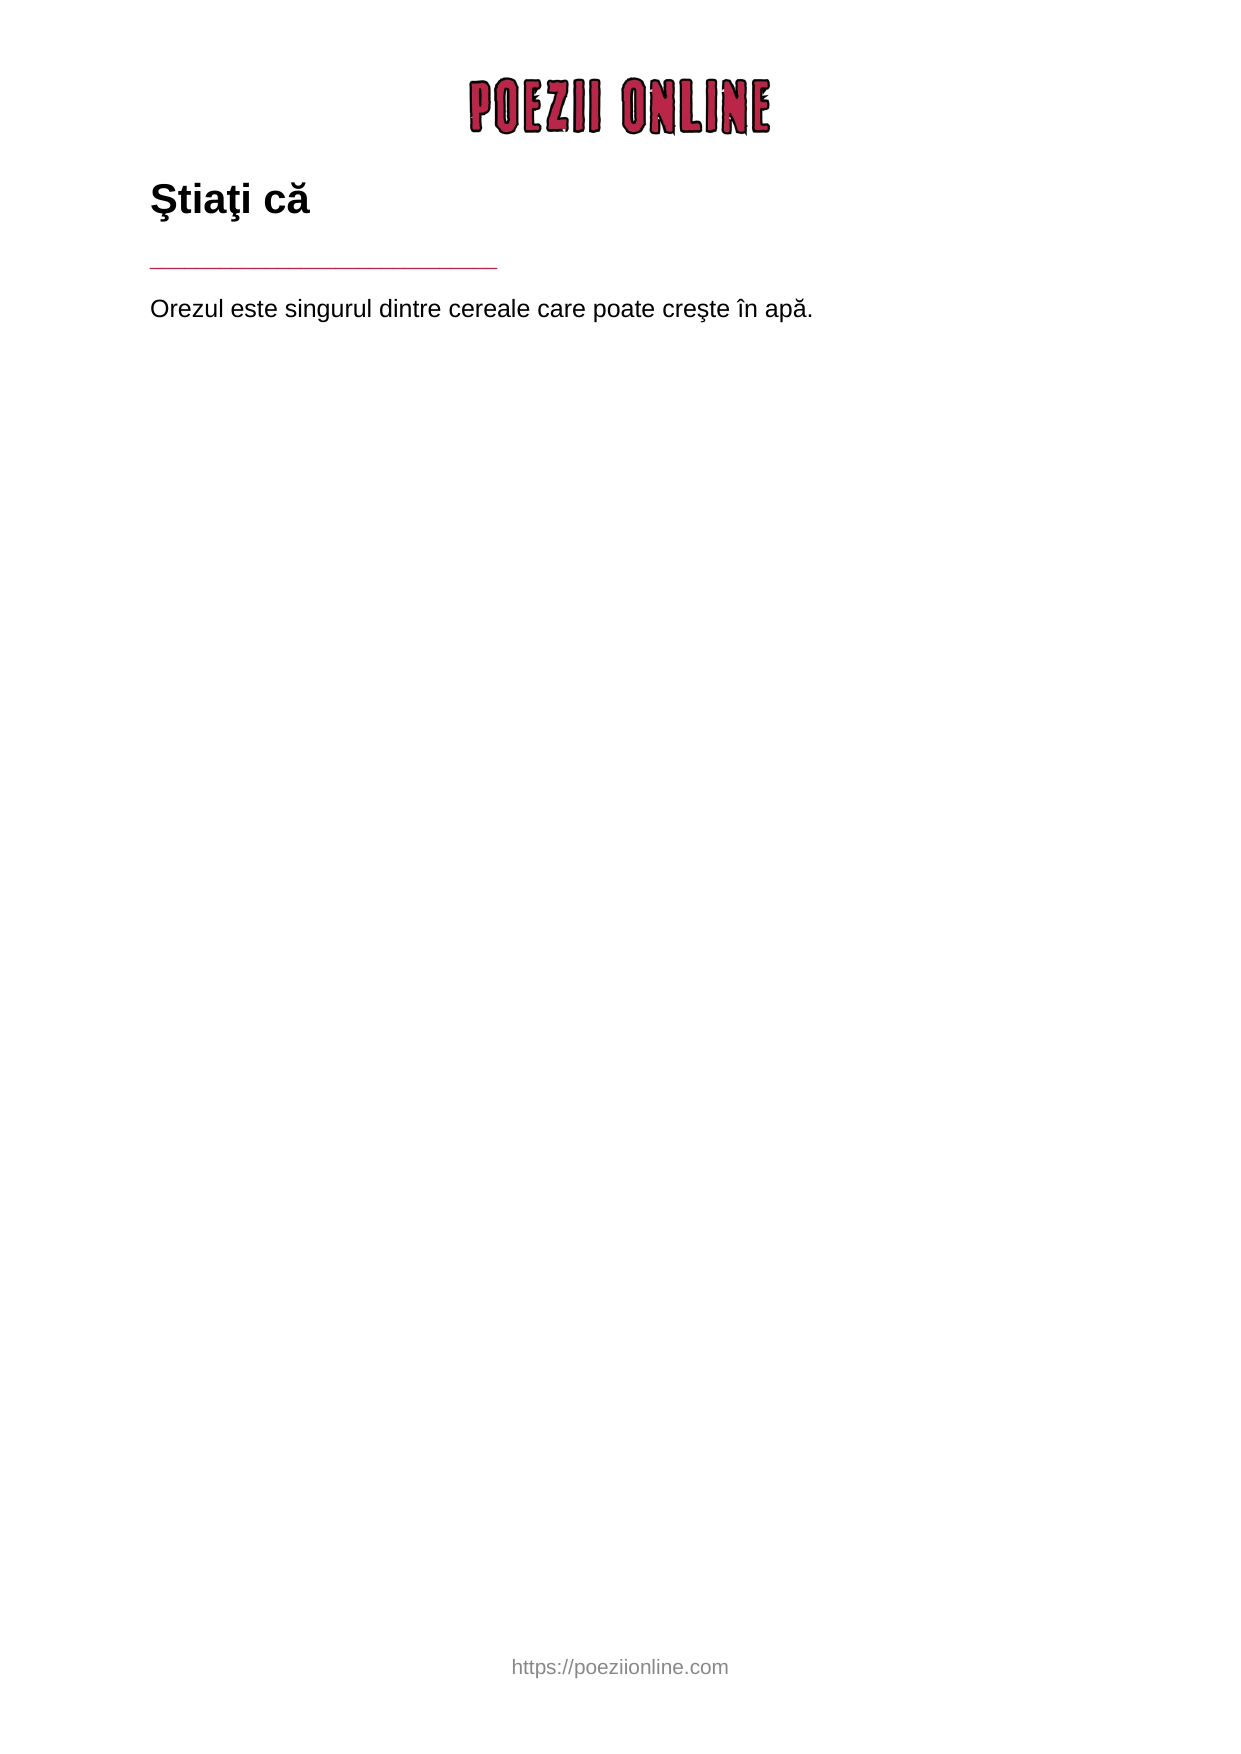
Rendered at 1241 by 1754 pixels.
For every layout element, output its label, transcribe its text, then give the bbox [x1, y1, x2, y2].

text Orezul este singurul dintre cereale care poate creşte în apă. [150, 294, 1090, 322]
picture [463, 74, 777, 138]
text Ştiaţi că [150, 174, 1090, 222]
text ______________________________ [150, 246, 1090, 270]
